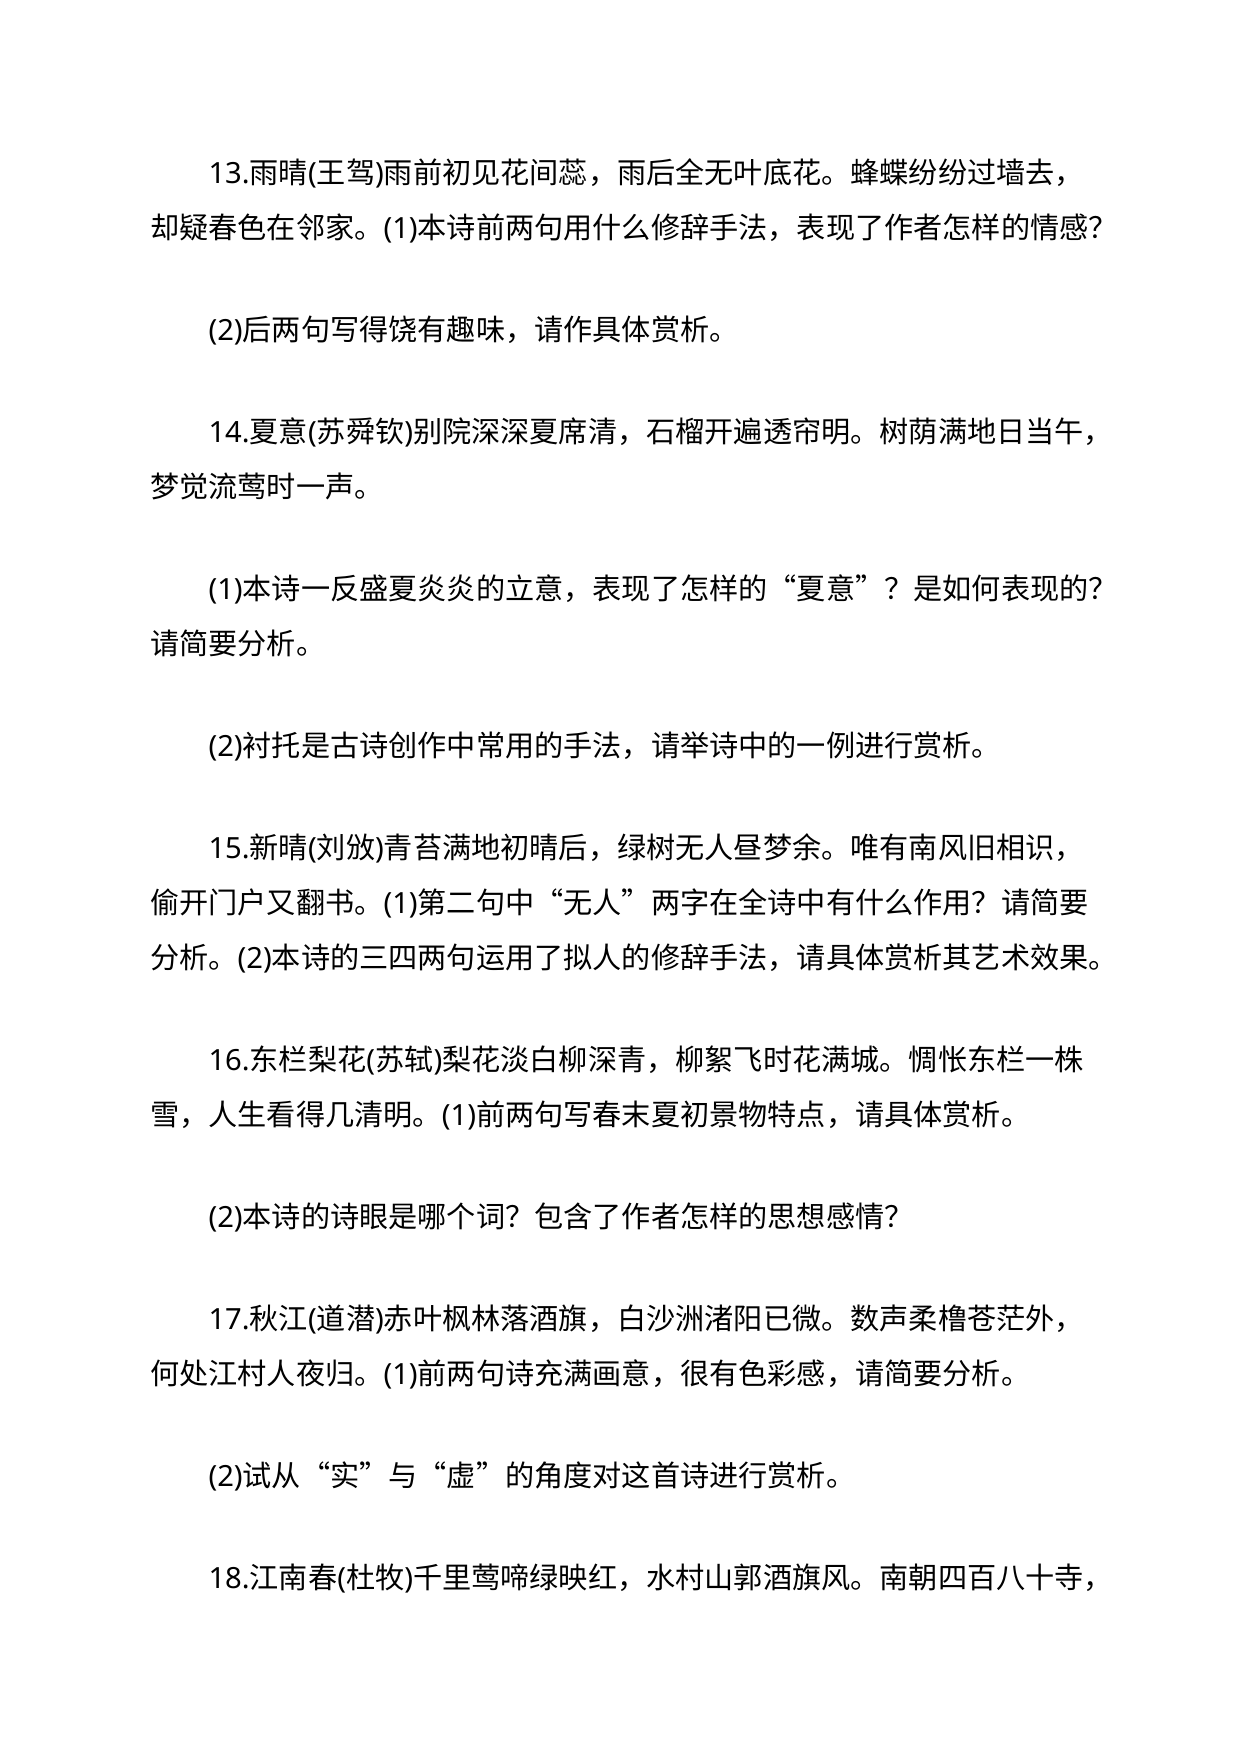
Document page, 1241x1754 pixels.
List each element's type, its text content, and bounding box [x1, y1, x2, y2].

text 15.新晴(刘攽)青苔满地初晴后，绿树无人昼梦余。唯有南风旧相识，偷开门户又翻书。(1)第二句中“无人”两字在全诗中有什么作用？请简要分析。(2)本诗的三四两句运用了拟人的修辞手法，请具体赏析其艺术效果。 [150, 824, 1090, 977]
text (2)试从“实”与“虚”的角度对这首诗进行赏析。 [150, 1452, 1090, 1495]
text (2)后两句写得饶有趣味，请作具体赏析。 [150, 307, 1090, 349]
text (1)本诗一反盛夏炎炎的立意，表现了怎样的“夏意”？是如何表现的？请简要分析。 [150, 566, 1090, 663]
text (2)衬托是古诗创作中常用的手法，请举诗中的一例进行赏析。 [150, 722, 1090, 765]
text 13.雨晴(王驾)雨前初见花间蕊，雨后全无叶底花。蜂蝶纷纷过墙去，却疑春色在邻家。(1)本诗前两句用什么修辞手法，表现了作者怎样的情感？ [150, 150, 1090, 247]
text (2)本诗的诗眼是哪个词？包含了作者怎样的思想感情？ [150, 1193, 1090, 1236]
text 17.秋江(道潜)赤叶枫林落酒旗，白沙洲渚阳已微。数声柔橹苍茫外，何处江村人夜归。(1)前两句诗充满画意，很有色彩感，请简要分析。 [150, 1295, 1090, 1393]
text 14.夏意(苏舜钦)别院深深夏席清，石榴开遍透帘明。树荫满地日当午，梦觉流莺时一声。 [150, 409, 1090, 506]
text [150, 1554, 1090, 1597]
text 16.东栏梨花(苏轼)梨花淡白柳深青，柳絮飞时花满城。惆怅东栏一株雪，人生看得几清明。(1)前两句写春末夏初景物特点，请具体赏析。 [150, 1036, 1090, 1134]
